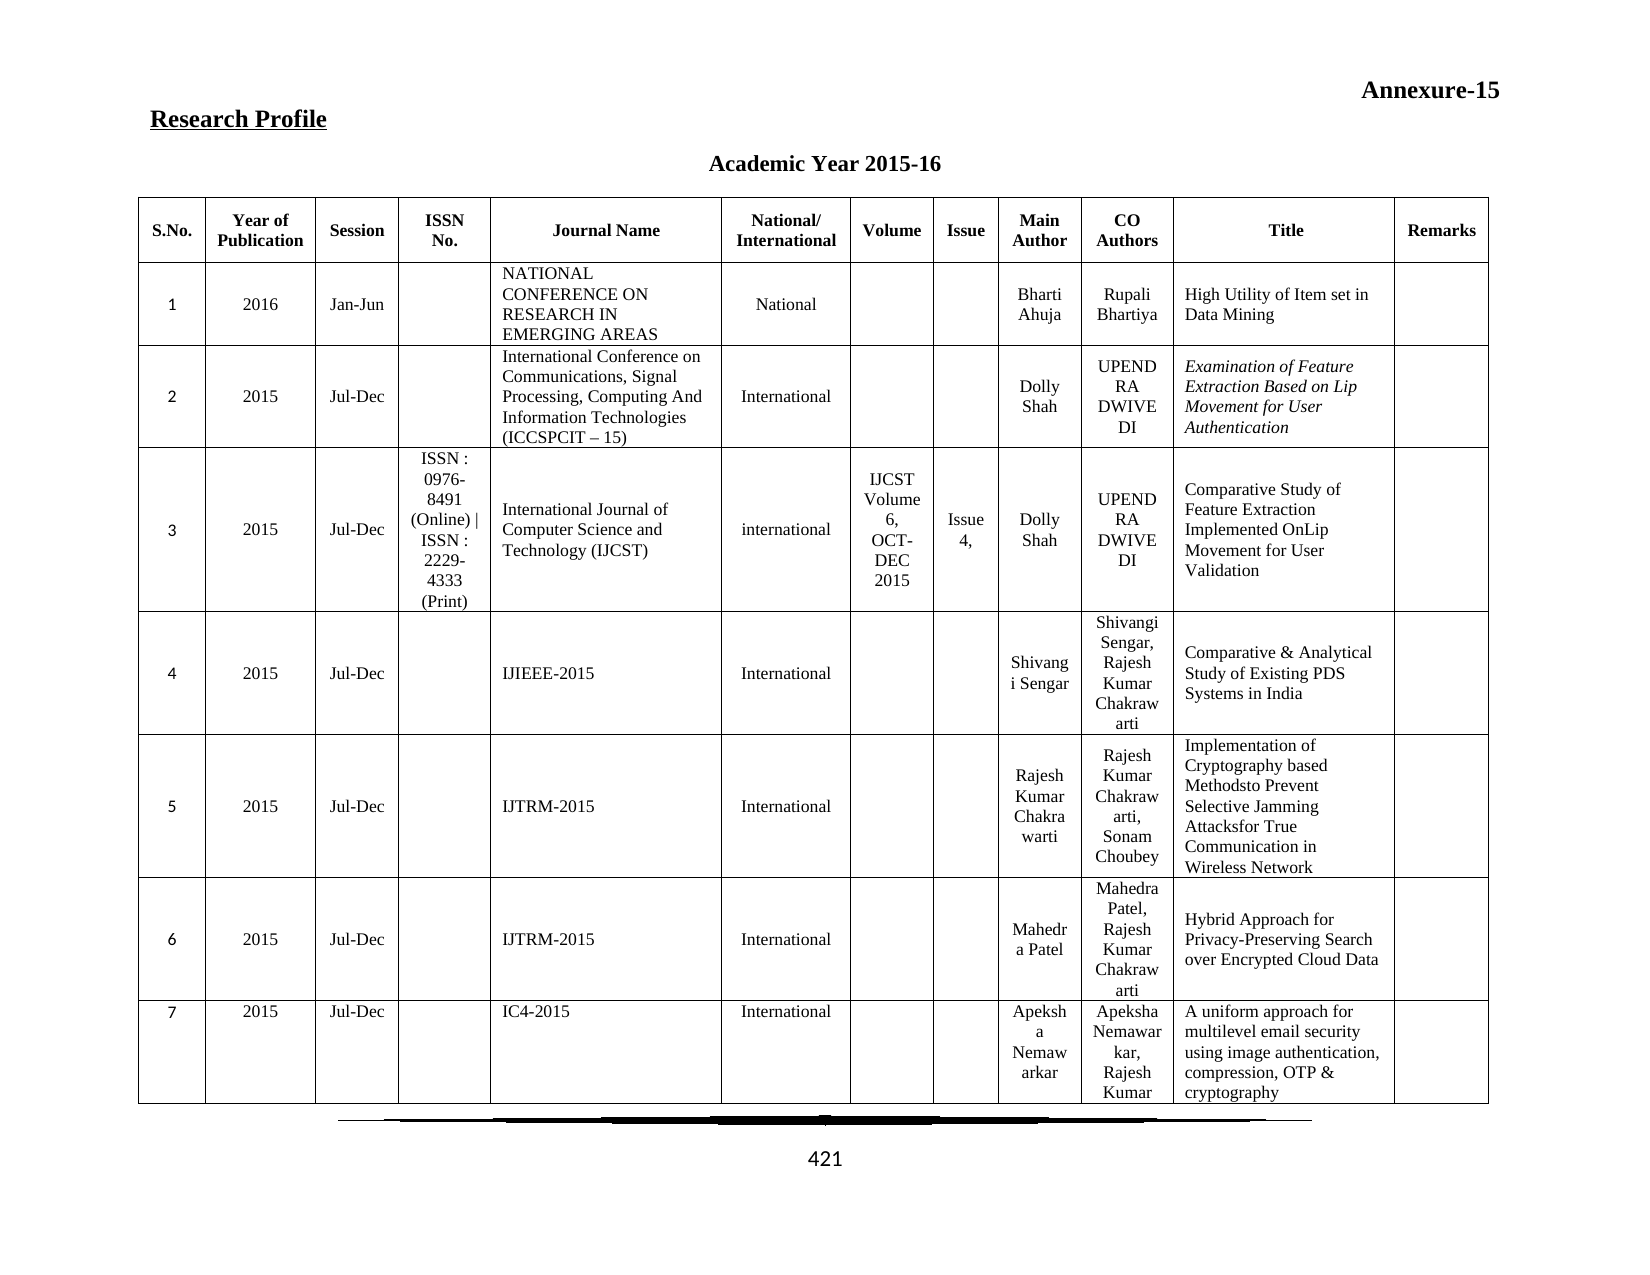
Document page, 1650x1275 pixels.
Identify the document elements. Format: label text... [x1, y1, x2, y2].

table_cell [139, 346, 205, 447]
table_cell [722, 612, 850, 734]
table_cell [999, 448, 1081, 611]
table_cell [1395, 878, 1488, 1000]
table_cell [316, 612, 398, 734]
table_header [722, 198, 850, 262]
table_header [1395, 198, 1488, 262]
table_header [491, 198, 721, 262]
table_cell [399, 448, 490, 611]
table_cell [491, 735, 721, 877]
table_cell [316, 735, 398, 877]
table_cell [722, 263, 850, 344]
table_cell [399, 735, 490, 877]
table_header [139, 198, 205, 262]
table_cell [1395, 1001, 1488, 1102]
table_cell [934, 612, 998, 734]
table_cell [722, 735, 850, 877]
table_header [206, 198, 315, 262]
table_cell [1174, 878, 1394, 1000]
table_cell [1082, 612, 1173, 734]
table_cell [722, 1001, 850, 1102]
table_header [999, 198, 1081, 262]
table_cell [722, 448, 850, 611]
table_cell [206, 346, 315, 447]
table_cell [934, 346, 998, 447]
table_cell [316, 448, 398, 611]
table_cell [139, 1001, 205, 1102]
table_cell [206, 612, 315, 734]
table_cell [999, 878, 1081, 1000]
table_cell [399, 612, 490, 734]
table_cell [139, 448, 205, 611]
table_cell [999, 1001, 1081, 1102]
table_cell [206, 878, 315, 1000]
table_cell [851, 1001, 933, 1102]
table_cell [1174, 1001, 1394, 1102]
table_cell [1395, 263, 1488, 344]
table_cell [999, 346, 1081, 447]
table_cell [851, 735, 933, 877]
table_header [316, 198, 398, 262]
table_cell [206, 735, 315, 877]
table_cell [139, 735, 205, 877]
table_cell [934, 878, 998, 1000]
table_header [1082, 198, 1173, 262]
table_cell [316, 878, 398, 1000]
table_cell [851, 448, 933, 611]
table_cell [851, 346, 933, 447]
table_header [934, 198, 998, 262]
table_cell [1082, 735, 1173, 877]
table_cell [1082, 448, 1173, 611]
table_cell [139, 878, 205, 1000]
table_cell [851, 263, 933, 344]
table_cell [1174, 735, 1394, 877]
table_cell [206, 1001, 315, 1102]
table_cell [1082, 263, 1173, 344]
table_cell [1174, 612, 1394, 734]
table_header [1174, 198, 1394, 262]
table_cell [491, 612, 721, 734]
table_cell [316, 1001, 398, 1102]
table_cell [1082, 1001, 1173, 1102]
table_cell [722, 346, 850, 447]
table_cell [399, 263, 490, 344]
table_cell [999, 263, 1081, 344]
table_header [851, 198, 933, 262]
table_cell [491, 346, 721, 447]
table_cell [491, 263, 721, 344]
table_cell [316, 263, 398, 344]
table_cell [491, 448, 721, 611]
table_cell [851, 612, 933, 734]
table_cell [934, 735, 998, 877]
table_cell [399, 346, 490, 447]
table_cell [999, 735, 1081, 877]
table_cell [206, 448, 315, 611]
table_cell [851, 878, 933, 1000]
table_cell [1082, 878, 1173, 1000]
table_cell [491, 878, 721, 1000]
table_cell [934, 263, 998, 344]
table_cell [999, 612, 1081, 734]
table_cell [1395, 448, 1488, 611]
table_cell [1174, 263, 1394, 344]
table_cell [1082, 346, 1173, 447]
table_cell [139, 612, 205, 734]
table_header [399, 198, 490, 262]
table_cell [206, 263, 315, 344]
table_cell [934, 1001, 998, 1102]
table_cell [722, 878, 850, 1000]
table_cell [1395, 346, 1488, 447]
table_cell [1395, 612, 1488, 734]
text Academic Year 2015-16 [150, 150, 1500, 176]
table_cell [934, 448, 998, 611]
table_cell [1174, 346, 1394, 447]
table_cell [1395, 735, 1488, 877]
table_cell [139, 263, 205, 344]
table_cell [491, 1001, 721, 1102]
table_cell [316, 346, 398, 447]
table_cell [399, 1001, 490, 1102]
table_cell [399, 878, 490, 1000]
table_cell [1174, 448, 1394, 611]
